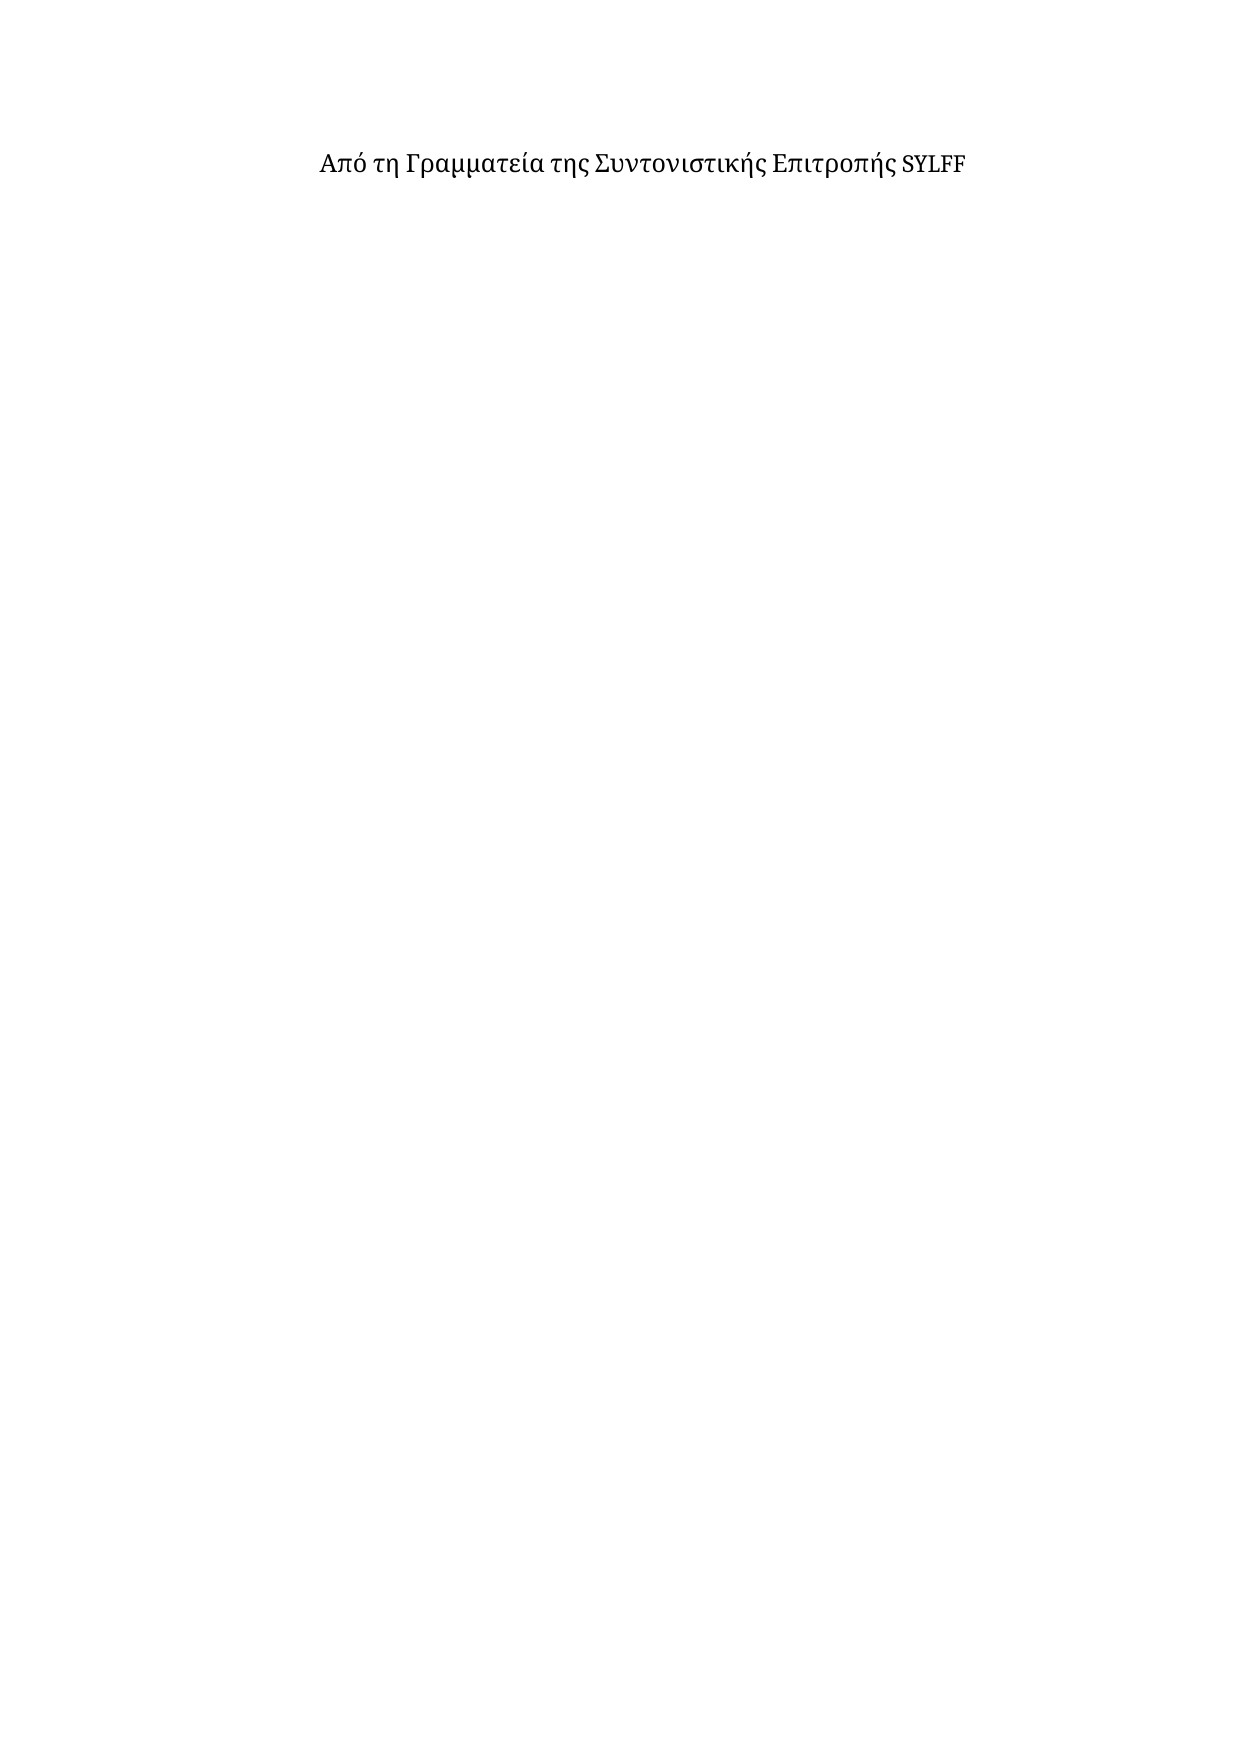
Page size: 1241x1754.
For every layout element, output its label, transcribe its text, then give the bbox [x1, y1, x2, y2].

text Από τη Γραμματεία της Συντονιστικής Επιτροπής SYLFF [133, 150, 1152, 179]
